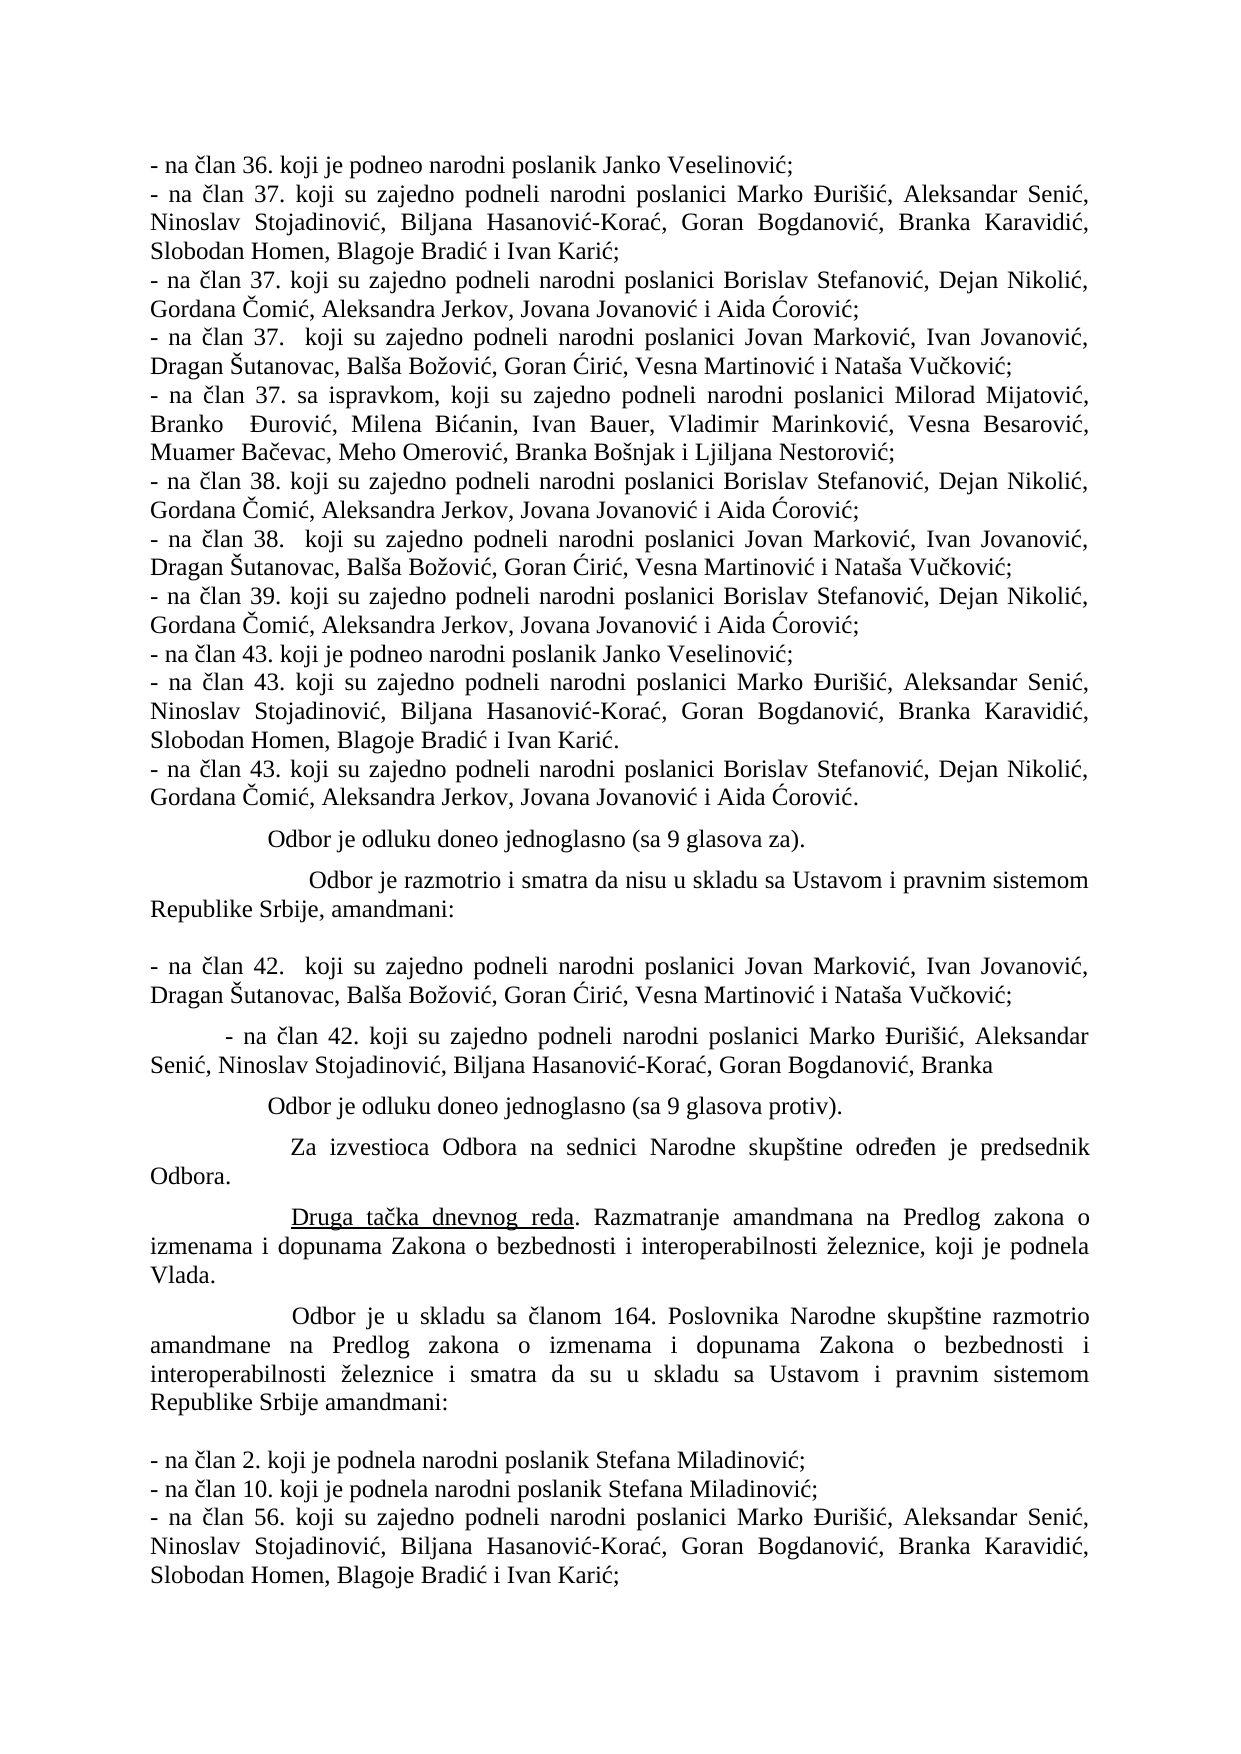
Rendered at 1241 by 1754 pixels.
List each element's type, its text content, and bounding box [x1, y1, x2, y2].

text - na član 37. koji su zajedno podneli narodni poslanici Marko Đurišić, Aleksandar Senić, Ninoslav Stojadinović, Biljana Hasanović-Korać, Goran Bogdanović, Branka Karavidić, Slobodan Homen, Blagoje Bradić i Ivan Karić; [150, 179, 1090, 265]
text - na član 2. koji je podnela narodni poslanik Stefana Miladinović; [150, 1445, 1090, 1474]
text Za izvestioca Odbora na sednici Narodne skupštine određen je predsednik Odbora. [150, 1132, 1090, 1190]
text Odbor je u skladu sa članom 164. Poslovnika Narodne skupštine razmotrio amandmane na Predlog zakona o izmenama i dopunama Zakona o bezbednosti i interoperabilnosti železnice i smatra da su u skladu sa Ustavom i pravnim sistemom Republike Srbije amandmani: [150, 1301, 1090, 1416]
text - na član 43. koji je podneo narodni poslanik Janko Veselinović; [150, 639, 1090, 667]
text - na član 42. koji su zajedno podneli narodni poslanici Marko Đurišić, Aleksandar Senić, Ninoslav Stojadinović, Biljana Hasanović-Korać, Goran Bogdanović, Branka [150, 1021, 1090, 1079]
text Odbor je odluku doneo jednoglasno (sa 9 glasova za). [150, 824, 1090, 852]
text Druga tačka dnevnog reda. Razmatranje amandmana na Predlog zakona o izmenama i dopunama Zakona o bezbednosti i interoperabilnosti železnice, koji je podnela Vlada. [150, 1202, 1090, 1289]
text - na član 43. koji su zajedno podneli narodni poslanici Marko Đurišić, Aleksandar Senić, Ninoslav Stojadinović, Biljana Hasanović-Korać, Goran Bogdanović, Branka Karavidić, Slobodan Homen, Blagoje Bradić i Ivan Karić. [150, 667, 1090, 754]
text - na član 42. koji su zajedno podneli narodni poslanici Jovan Marković, Ivan Jovanović, Dragan Šutanovac, Balša Božović, Goran Ćirić, Vesna Martinović i Nataša Vučković; [150, 951, 1090, 1009]
text Odbor je razmotrio i smatra da nisu u skladu sa Ustavom i pravnim sistemom Republike Srbije, amandmani: [150, 865, 1090, 922]
text - na član 39. koji su zajedno podneli narodni poslanici Borislav Stefanović, Dejan Nikolić, Gordana Čomić, Aleksandra Jerkov, Jovana Jovanović i Aida Ćorović; [150, 581, 1090, 639]
text - na član 36. koji je podneo narodni poslanik Janko Veselinović; [150, 150, 1090, 179]
text - na član 38. koji su zajedno podneli narodni poslanici Jovan Marković, Ivan Jovanović, Dragan Šutanovac, Balša Božović, Goran Ćirić, Vesna Martinović i Nataša Vučković; [150, 524, 1090, 581]
text - na član 38. koji su zajedno podneli narodni poslanici Borislav Stefanović, Dejan Nikolić, Gordana Čomić, Aleksandra Jerkov, Jovana Jovanović i Aida Ćorović; [150, 466, 1090, 524]
text - na član 10. koji je podnela narodni poslanik Stefana Miladinović; [150, 1474, 1090, 1502]
text Odbor je odluku doneo jednoglasno (sa 9 glasova protiv). [150, 1091, 1090, 1120]
text - na član 37. koji su zajedno podneli narodni poslanici Jovan Marković, Ivan Jovanović, Dragan Šutanovac, Balša Božović, Goran Ćirić, Vesna Martinović i Nataša Vučković; [150, 322, 1090, 380]
text - na član 43. koji su zajedno podneli narodni poslanici Borislav Stefanović, Dejan Nikolić, Gordana Čomić, Aleksandra Jerkov, Jovana Jovanović i Aida Ćorović. [150, 754, 1090, 811]
text - na član 56. koji su zajedno podneli narodni poslanici Marko Đurišić, Aleksandar Senić, Ninoslav Stojadinović, Biljana Hasanović-Korać, Goran Bogdanović, Branka Karavidić, Slobodan Homen, Blagoje Bradić i Ivan Karić; [150, 1502, 1090, 1589]
text - na član 37. sa ispravkom, koji su zajedno podneli narodni poslanici Milorad Mijatović, Branko Đurović, Milena Bićanin, Ivan Bauer, Vladimir Marinković, Vesna Besarović, Muamer Bačevac, Meho Omerović, Branka Bošnjak i Ljiljana Nestorović; [150, 380, 1090, 466]
text - na član 37. koji su zajedno podneli narodni poslanici Borislav Stefanović, Dejan Nikolić, Gordana Čomić, Aleksandra Jerkov, Jovana Jovanović i Aida Ćorović; [150, 265, 1090, 322]
